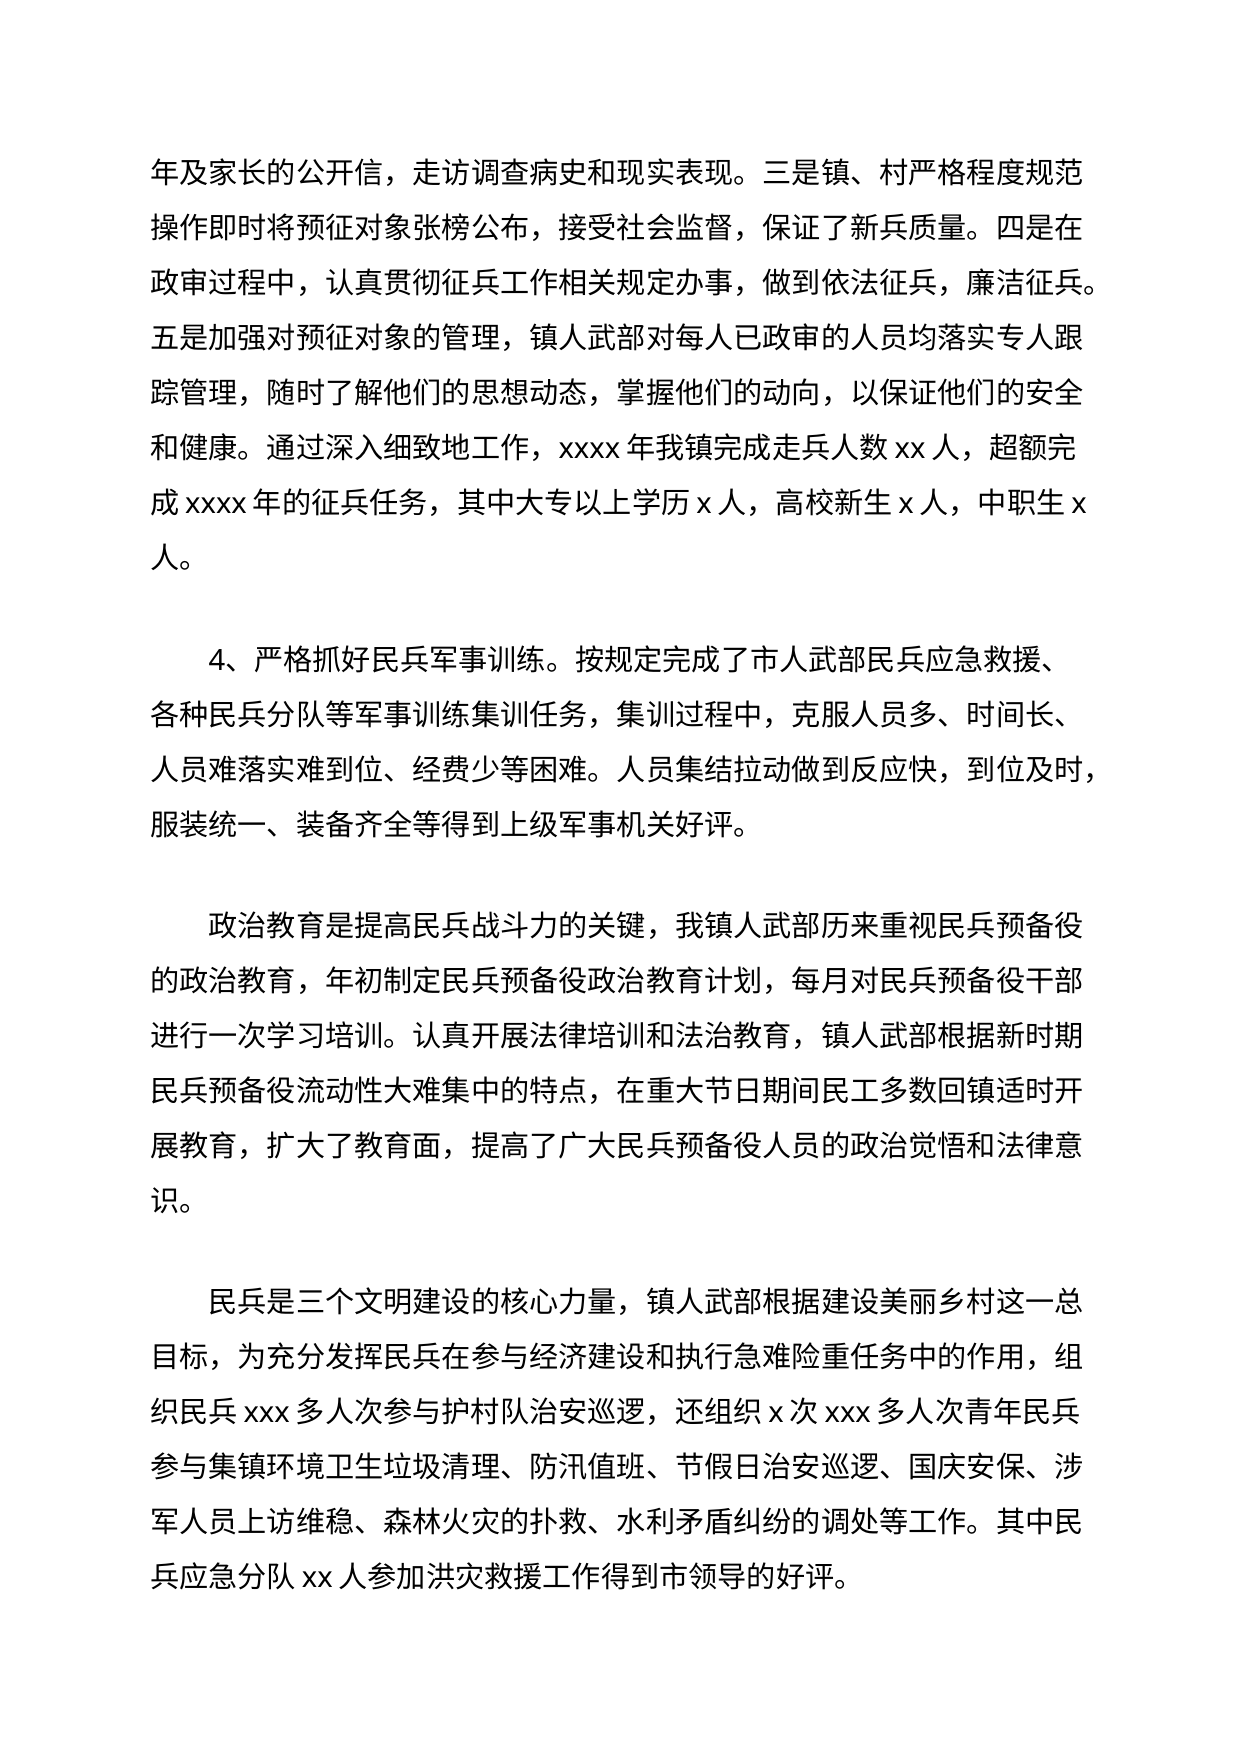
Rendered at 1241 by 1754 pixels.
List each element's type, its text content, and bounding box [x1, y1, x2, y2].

text 4、严格抓好民兵军事训练。按规定完成了市人武部民兵应急救援、各种民兵分队等军事训练集训任务，集训过程中，克服人员多、时间长、人员难落实难到位、经费少等困难。人员集结拉动做到反应快，到位及时，服装统一、装备齐全等得到上级军事机关好评。 [150, 636, 1090, 843]
text 政治教育是提高民兵战斗力的关键，我镇人武部历来重视民兵预备役的政治教育，年初制定民兵预备役政治教育计划，每月对民兵预备役干部进行一次学习培训。认真开展法律培训和法治教育，镇人武部根据新时期民兵预备役流动性大难集中的特点，在重大节日期间民工多数回镇适时开展教育，扩大了教育面，提高了广大民兵预备役人员的政治觉悟和法律意识。 [150, 903, 1090, 1219]
text 民兵是三个文明建设的核心力量，镇人武部根据建设美丽乡村这一总目标，为充分发挥民兵在参与经济建设和执行急难险重任务中的作用，组织民兵xxx多人次参与护村队治安巡逻，还组织x次xxx多人次青年民兵参与集镇环境卫生垃圾清理、防汛值班、节假日治安巡逻、国庆安保、涉军人员上访维稳、森林火灾的扑救、水利矛盾纠纷的调处等工作。其中民兵应急分队xx人参加洪灾救援工作得到市领导的好评。 [150, 1279, 1090, 1596]
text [150, 150, 1090, 577]
